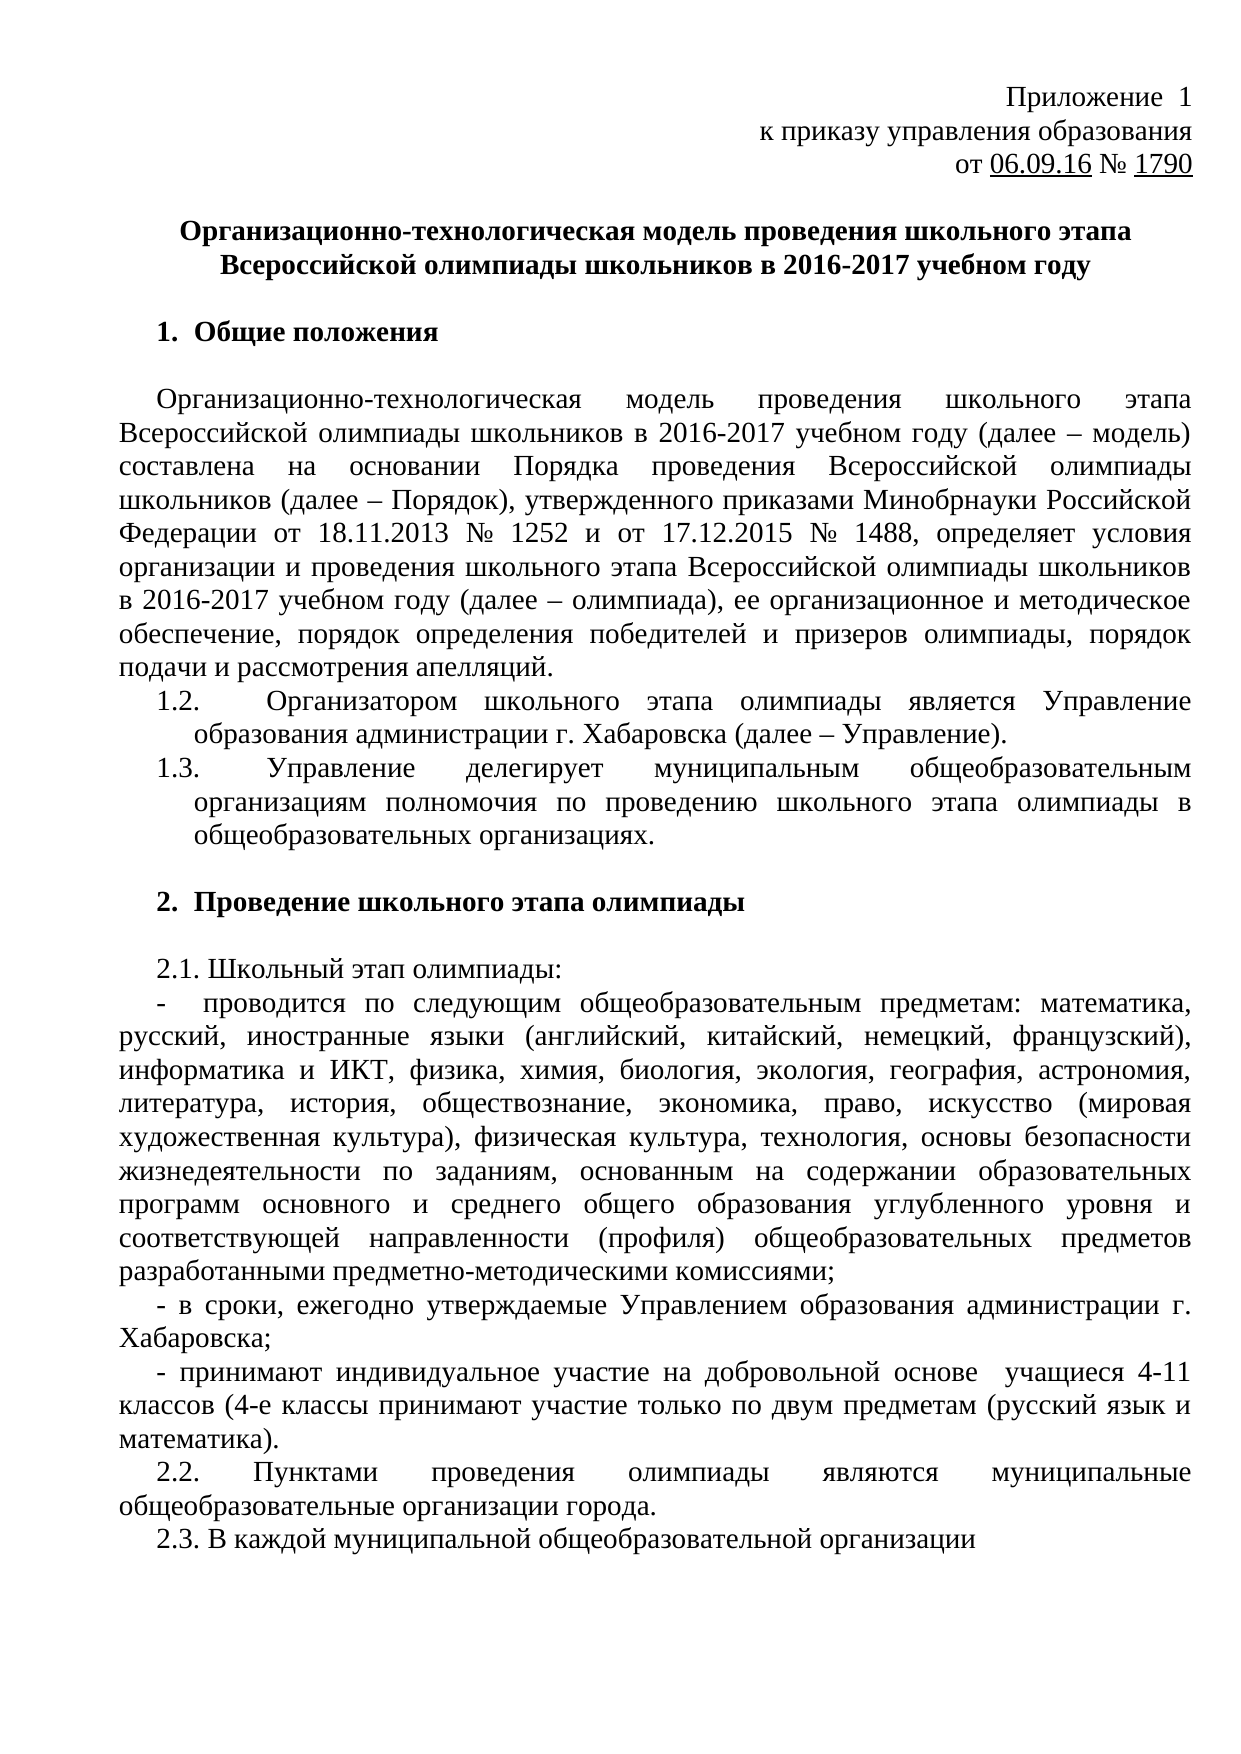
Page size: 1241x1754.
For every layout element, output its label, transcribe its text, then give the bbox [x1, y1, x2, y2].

list Управление делегирует муниципальным общеобразовательным организациям полномочия по проведению школьного этапа олимпиады в общеобразовательных организациях. [156, 750, 1192, 851]
text 2.3. В каждой муниципальной общеобразовательной организации [119, 1522, 1192, 1555]
list Общие положения [156, 314, 1192, 348]
text Приложение 1 [148, 79, 1192, 113]
list Организатором школьного этапа олимпиады является Управление образования администрации г. Хабаровска (далее – Управление). [156, 683, 1192, 750]
text - принимают индивидуальное участие на добровольной основе учащиеся 4-11 классов (4-е классы принимают участие только по двум предметам (русский язык и математика). [119, 1354, 1192, 1454]
text Организационно-технологическая модель проведения школьного этапа [119, 213, 1192, 247]
text Всероссийской олимпиады школьников в 2016-2017 учебном году [119, 247, 1192, 281]
text Организационно-технологическая модель проведения школьного этапа Всероссийской олимпиады школьников в 2016-2017 учебном году (далее – модель) составлена на основании Порядка проведения Всероссийской олимпиады школьников (далее – Порядок), утвержденного приказами Минобрнауки Российской Федерации от 18.11.2013 № 1252 и от 17.12.2015 № 1488, определяет условия организации и проведения школьного этапа Всероссийской олимпиады школьников в 2016-2017 учебном году (далее – олимпиада), ее организационное и методическое обеспечение, порядок определения победителей и призеров олимпиады, порядок подачи и рассмотрения апелляций. [119, 381, 1192, 683]
text 2.1. Школьный этап олимпиады: [119, 951, 1192, 985]
text - в сроки, ежегодно утверждаемые Управлением образования администрации г. Хабаровска; [119, 1287, 1192, 1354]
text 2.2. Пунктами проведения олимпиады являются муниципальные общеобразовательные организации города. [119, 1454, 1192, 1522]
text к приказу управления образования [170, 113, 1192, 146]
list Проведение школьного этапа олимпиады [156, 884, 1192, 918]
text - проводится по следующим общеобразовательным предметам: математика, русский, иностранные языки (английский, китайский, немецкий, французский), информатика и ИКТ, физика, химия, биология, экология, география, астрономия, литература, история, обществознание, экономика, право, искусство (мировая художественная культура), физическая культура, технология, основы безопасности жизнедеятельности по заданиям, основанным на содержании образовательных программ основного и среднего общего образования углубленного уровня и соответствующей направленности (профиля) общеобразовательных предметов разработанными предметно-методическими комиссиями; [119, 985, 1192, 1287]
text от 06.09.16 № 1790 [170, 146, 1192, 180]
